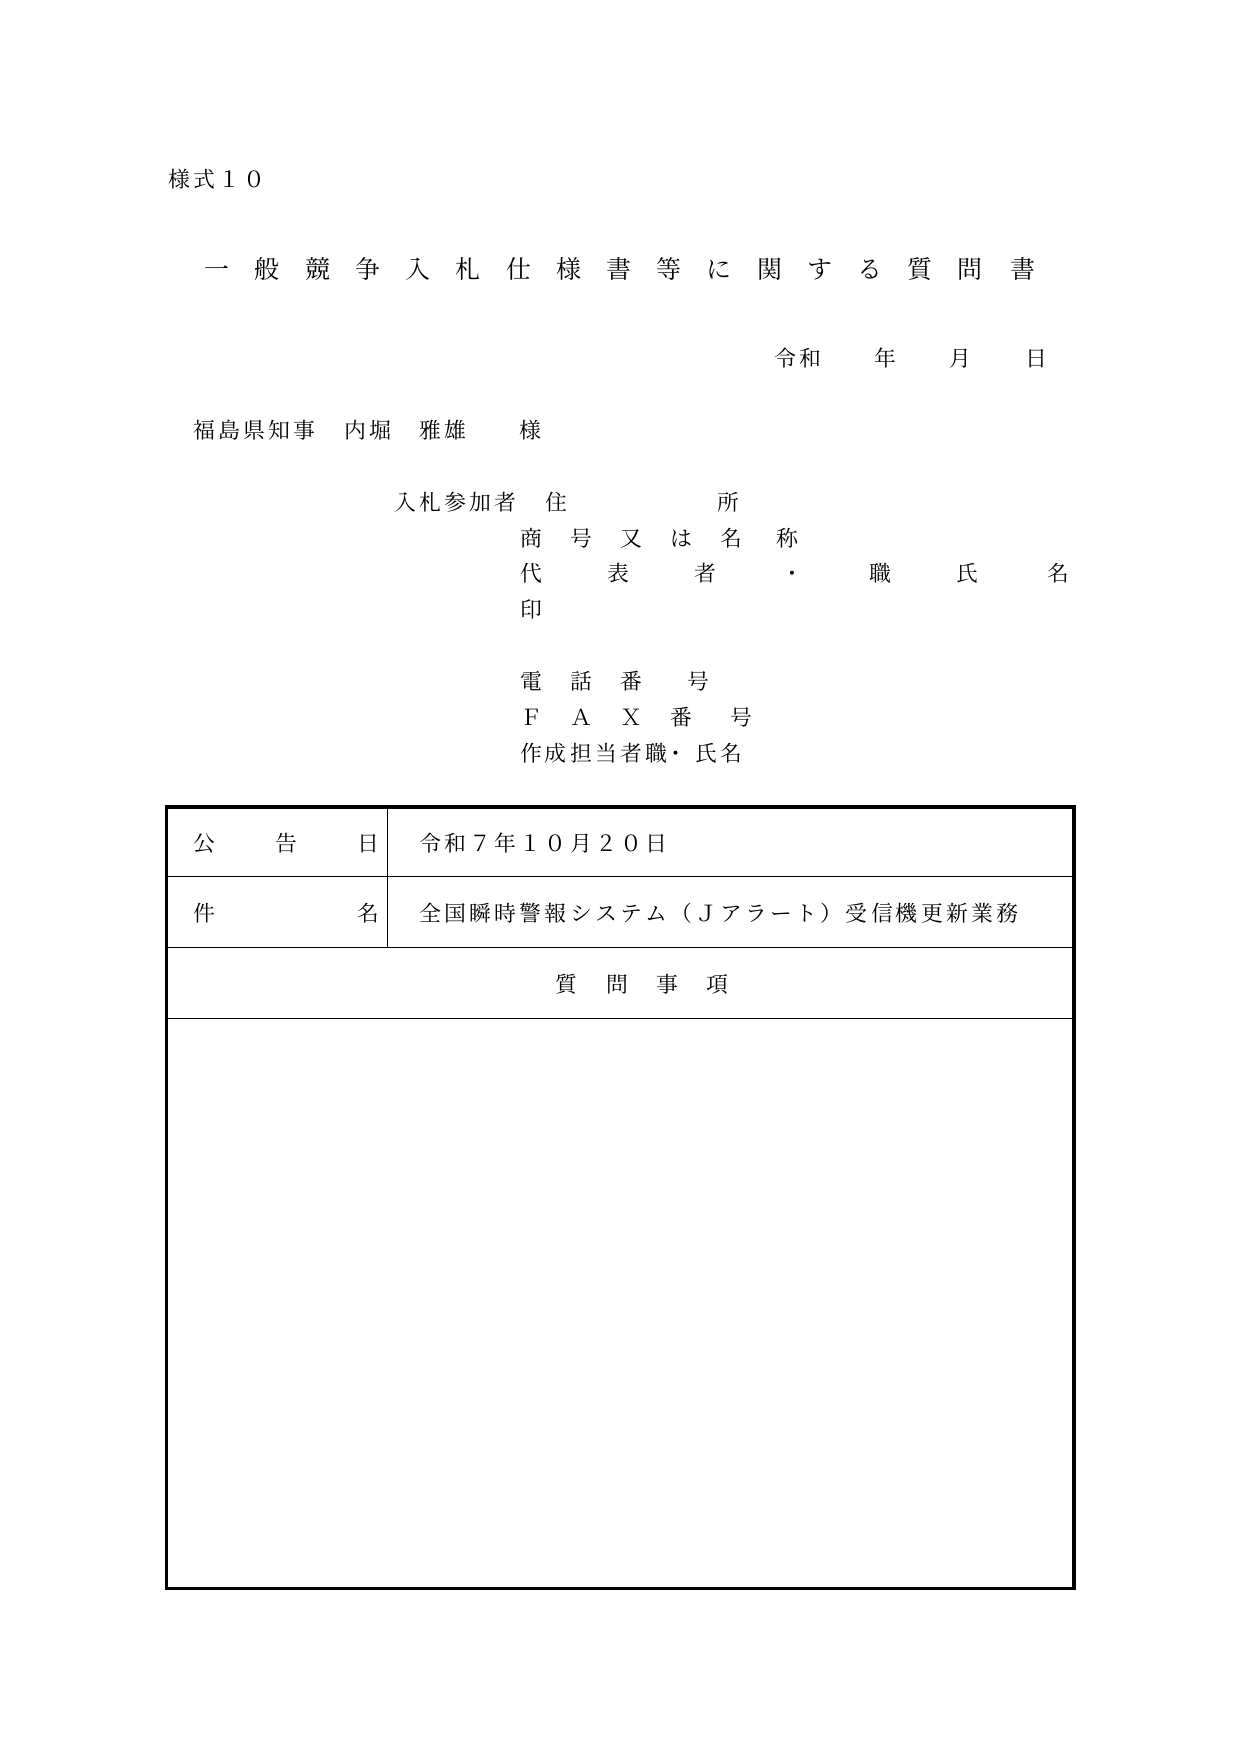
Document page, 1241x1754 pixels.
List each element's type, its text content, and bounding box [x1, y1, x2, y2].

table_cell 件名 [168, 877, 387, 947]
text 様式１０ [168, 160, 1072, 196]
text 一般競争入札仕様書等に関する質問書 [168, 232, 1072, 304]
table_cell [168, 1019, 1072, 1587]
text 商号又は名称 [502, 519, 1072, 554]
table_header 令和７年１０月２０日 [388, 809, 1072, 876]
text 電話番号 [502, 662, 1072, 698]
text 作成担当者職･氏名 [502, 734, 1072, 769]
text ＦＡＸ番号 [502, 698, 1072, 734]
text 代表者・職氏名 印 [502, 554, 1072, 626]
text 令和 年 月 日 [168, 339, 1050, 375]
text 入札参加者 住所 [372, 483, 1072, 519]
table_cell 質 問 事 項 [168, 948, 1072, 1018]
table_cell 全国瞬時警報システム（Ｊアラート）受信機更新業務 [388, 877, 1072, 947]
table_header 公告日 [168, 809, 387, 876]
text 福島県知事 内堀 雅雄 様 [190, 411, 1072, 447]
